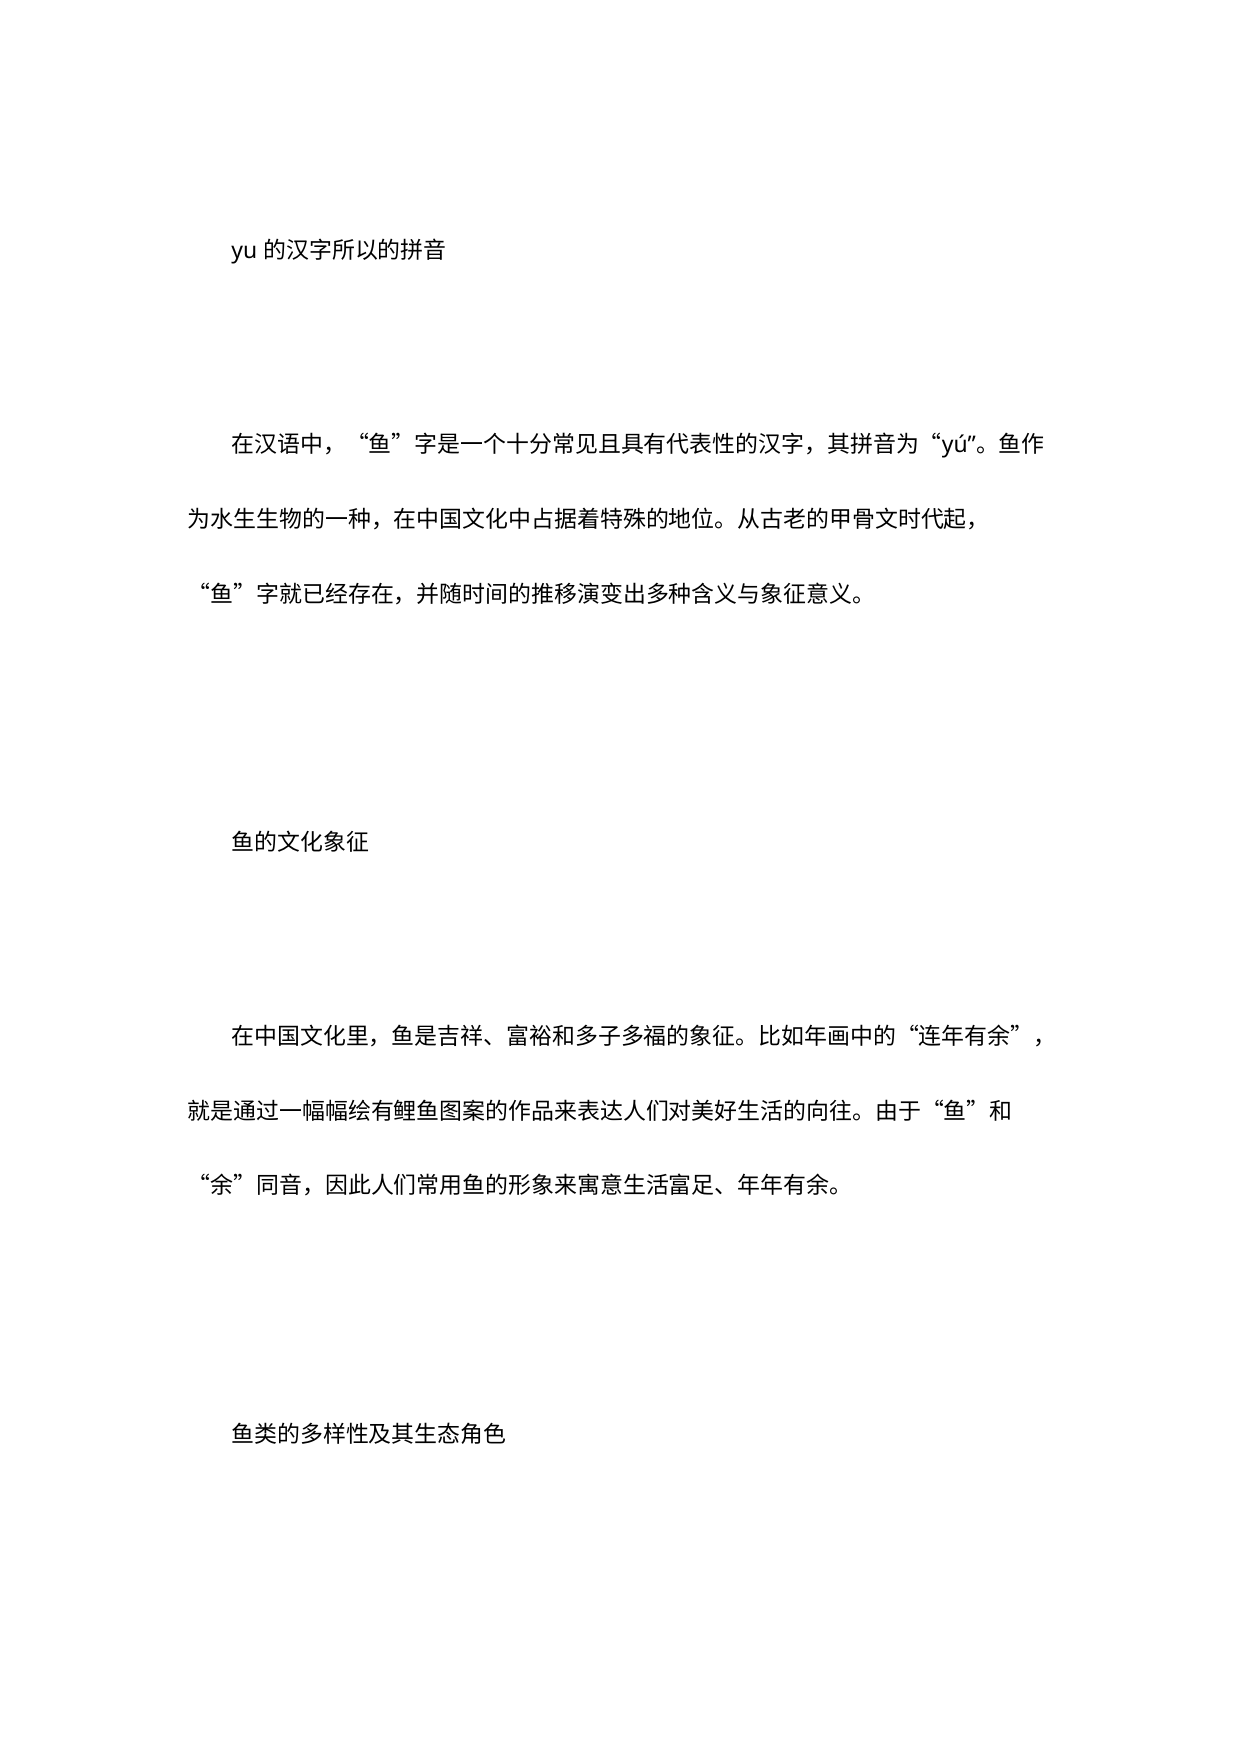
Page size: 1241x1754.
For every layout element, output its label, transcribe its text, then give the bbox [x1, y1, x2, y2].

text 鱼的文化象征 [187, 808, 1053, 873]
text 在汉语中，“鱼”字是一个十分常见且具有代表性的汉字，其拼音为“yú”。鱼作为水生生物的一种，在中国文化中占据着特殊的地位。从古老的甲骨文时代起，“鱼”字就已经存在，并随时间的推移演变出多种含义与象征意义。 [187, 410, 1053, 624]
text yu 的汉字所以的拼音 [187, 216, 1053, 281]
text 鱼类的多样性及其生态角色 [187, 1399, 1053, 1464]
text 在中国文化里，鱼是吉祥、富裕和多子多福的象征。比如年画中的“连年有余”，就是通过一幅幅绘有鲤鱼图案的作品来表达人们对美好生活的向往。由于“鱼”和“余”同音，因此人们常用鱼的形象来寓意生活富足、年年有余。 [187, 1002, 1053, 1216]
